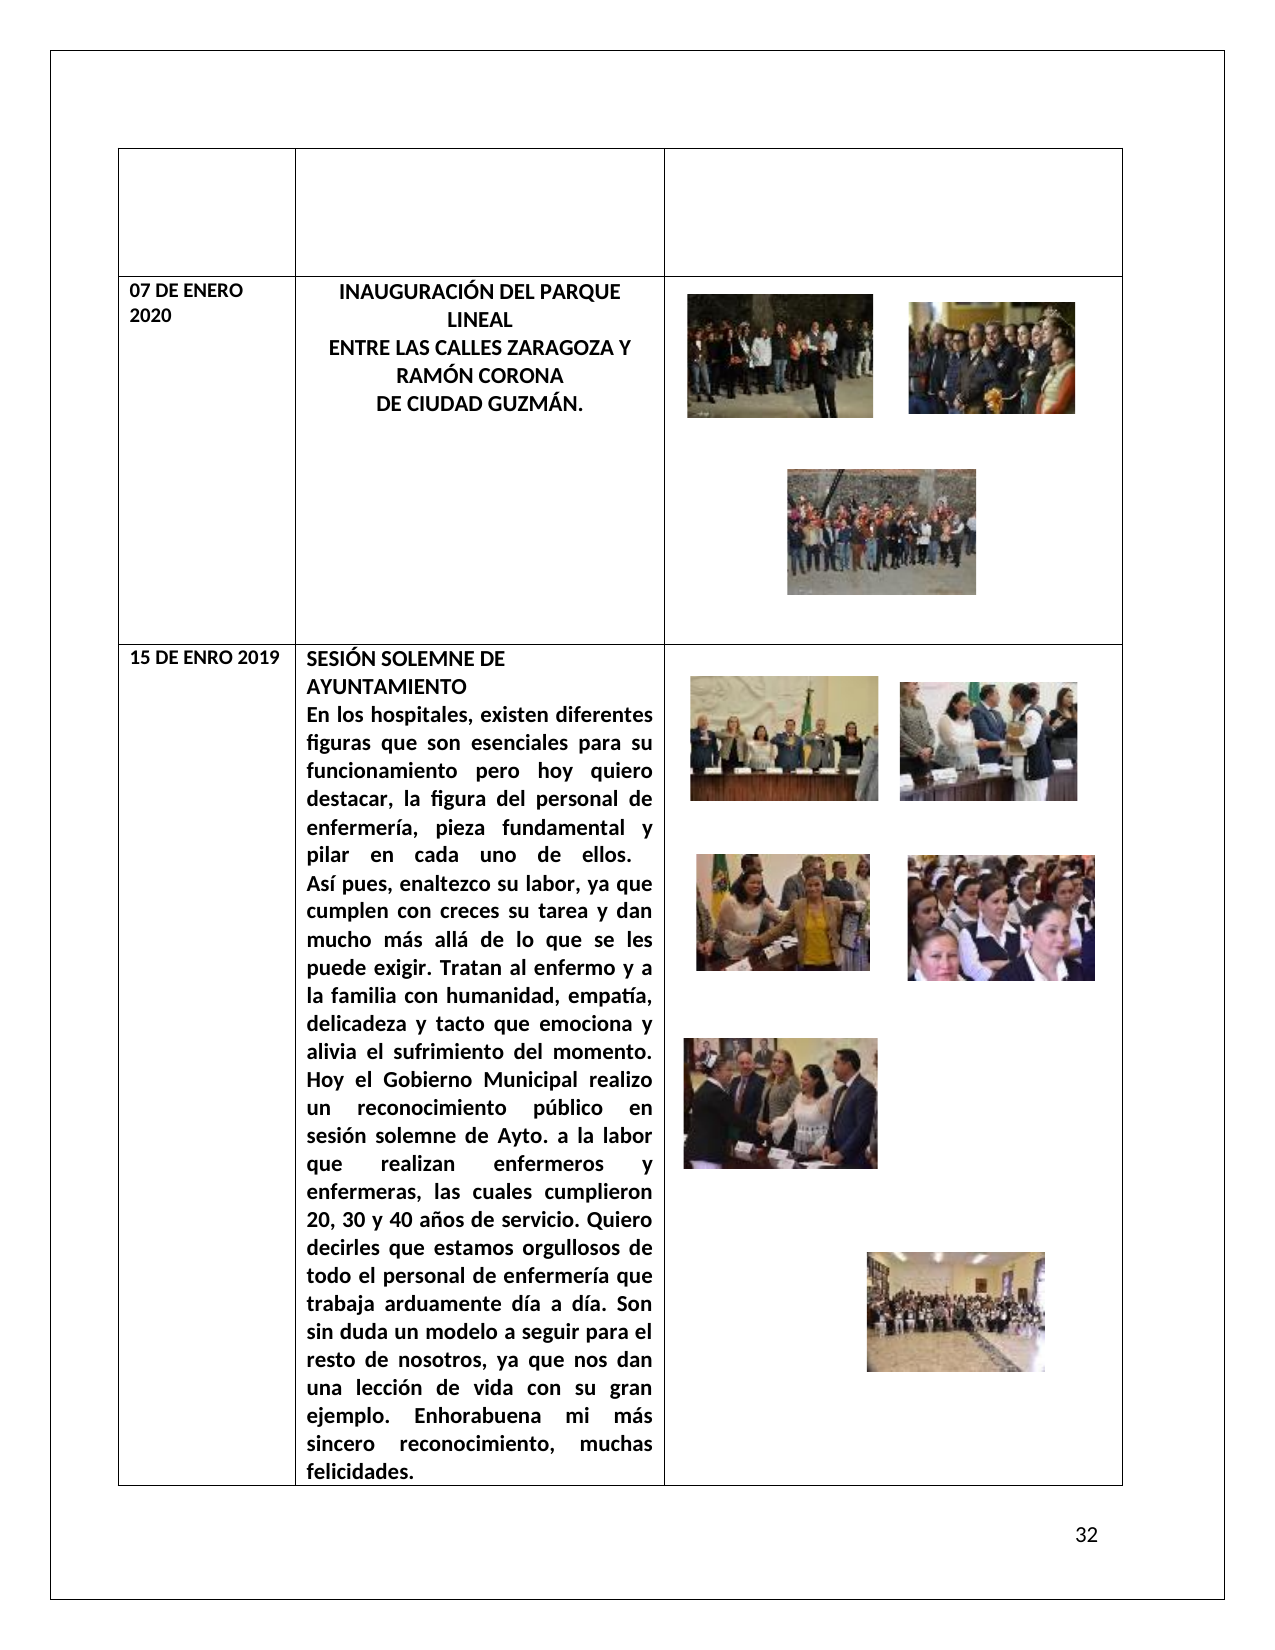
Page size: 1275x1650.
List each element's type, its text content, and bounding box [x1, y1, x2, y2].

picture [907, 855, 1095, 981]
table_cell 15 DE ENRO 2019 [119, 645, 295, 1485]
table_cell 07 DE ENERO 2020 [119, 277, 295, 643]
picture [683, 1038, 878, 1169]
table_cell [665, 149, 1122, 276]
picture [696, 854, 870, 971]
picture [690, 676, 879, 801]
table_cell [296, 149, 664, 276]
picture [908, 302, 1075, 414]
table_cell [119, 149, 295, 276]
picture [787, 469, 977, 595]
table_cell [665, 645, 1122, 1485]
table_cell [665, 277, 1122, 643]
picture [866, 1252, 1045, 1372]
picture [899, 682, 1078, 801]
picture [687, 294, 874, 418]
table_cell INAUGURACIÓN DEL PARQUE LINEAL ENTRE LAS CALLES ZARAGOZA Y RAMÓN CORONA DE CIUDAD GUZMÁN. [296, 277, 664, 643]
